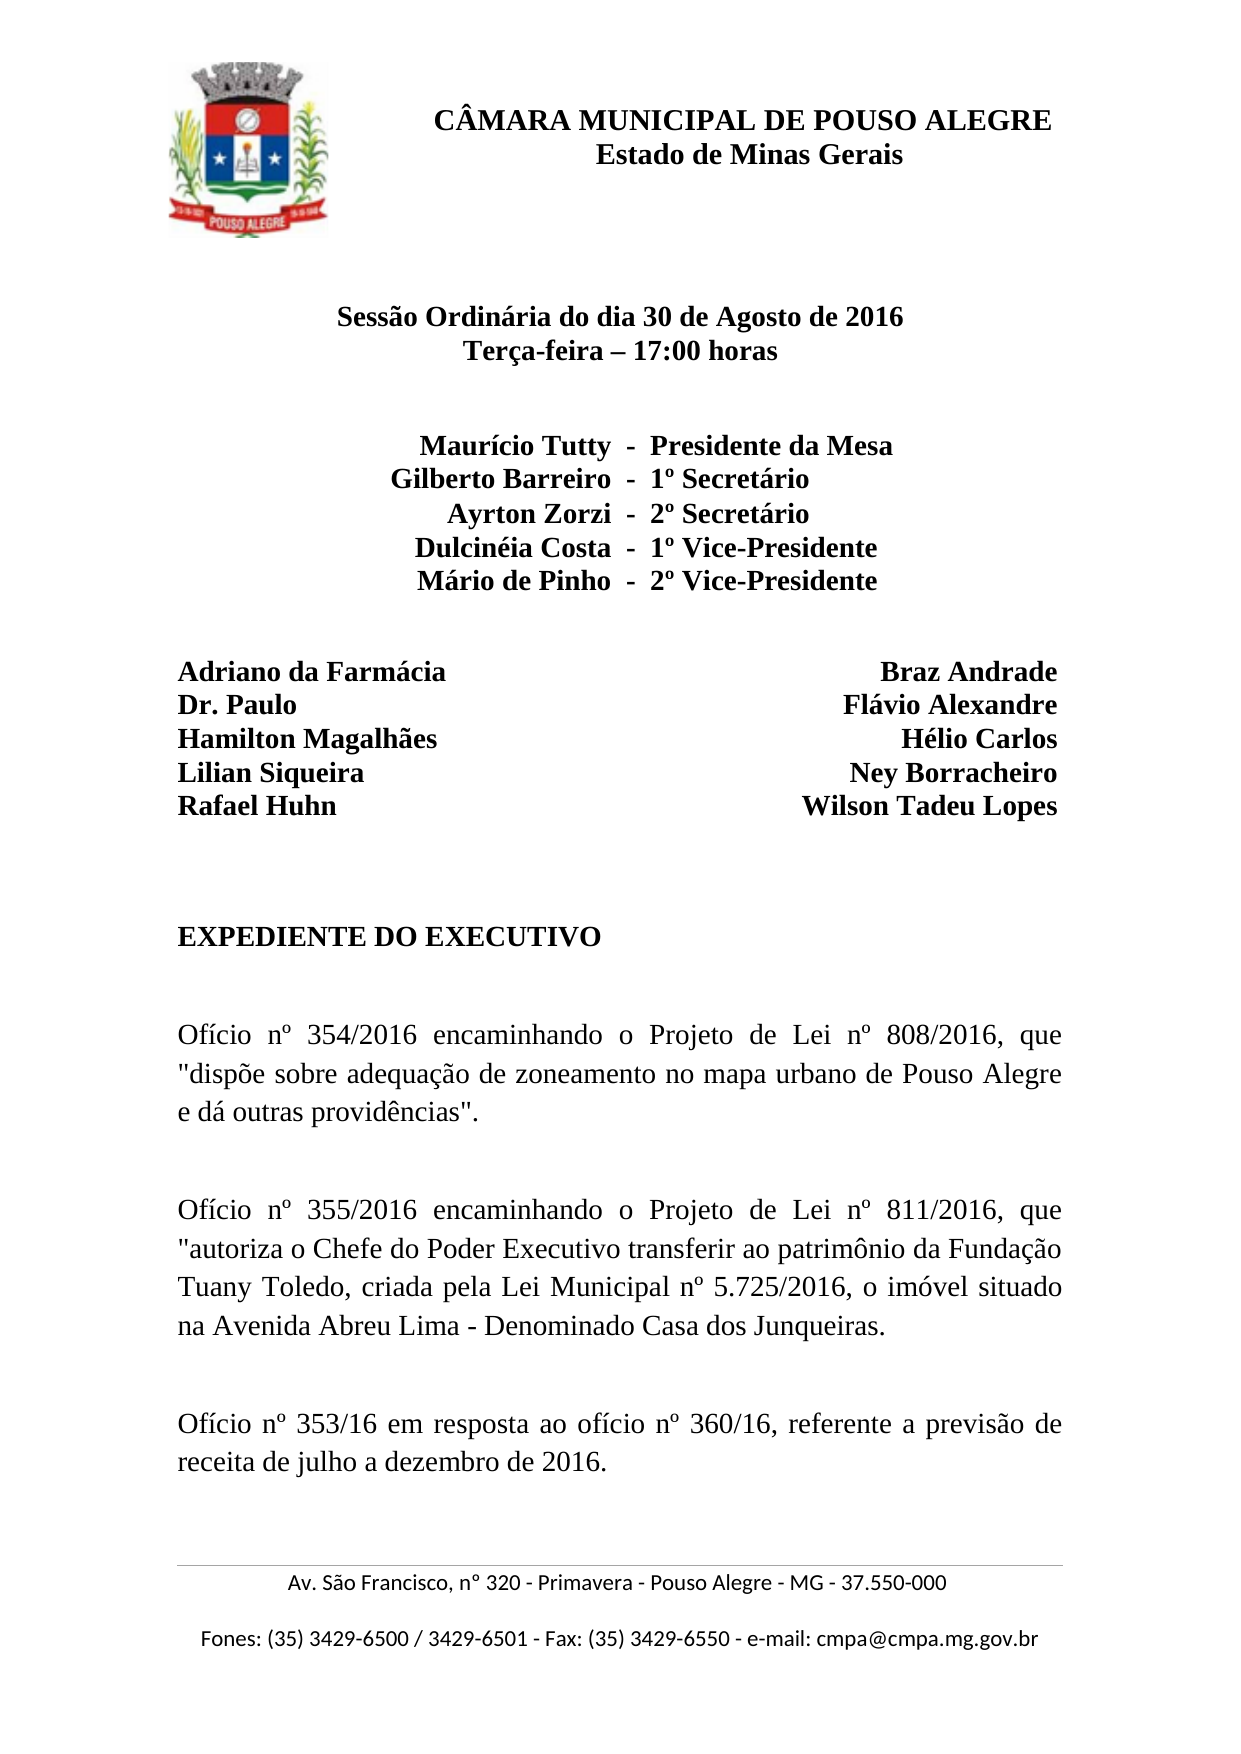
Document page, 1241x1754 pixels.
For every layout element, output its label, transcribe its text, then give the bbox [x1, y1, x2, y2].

table_header Maurício Tutty [170, 428, 618, 462]
table_header - Presidente da Mesa [619, 428, 1067, 462]
table_cell Ney Borracheiro [617, 755, 1065, 788]
table_cell Dulcinéia Costa [170, 530, 618, 563]
table_header Adriano da Farmácia [170, 654, 617, 687]
table_cell - 1º Secretário [619, 462, 1067, 496]
table_cell Mário de Pinho [170, 563, 618, 598]
text Sessão Ordinária do dia 30 de Agosto de 2016 [177, 299, 1063, 333]
table_cell Flávio Alexandre [617, 688, 1065, 721]
text Ofício nº 353/16 em resposta ao ofício nº 360/16, referente a previsão de receita de julho a dezembro de 2016. [177, 1367, 1063, 1478]
table_cell Lilian Siqueira [170, 755, 617, 788]
table_cell Ayrton Zorzi [170, 496, 618, 530]
table_cell Hamilton Magalhães [170, 721, 617, 755]
table_cell Rafael Huhn [170, 789, 617, 822]
text Ofício nº 354/2016 encaminhando o Projeto de Lei nº 808/2016, que "dispõe sobre adequação de zoneamento no mapa urbano de Pouso Alegre e dá outras providências". [177, 979, 1063, 1128]
table_cell Dr. Paulo [170, 688, 617, 721]
table_header Braz Andrade [617, 654, 1065, 687]
table_cell - 2º Secretário [619, 496, 1067, 530]
text Ofício nº 355/2016 encaminhando o Projeto de Lei nº 811/2016, que "autoriza o Chefe do Poder Executivo transferir ao patrimônio da Fundação Tuany Toledo, criada pela Lei Municipal nº 5.725/2016, o imóvel situado na Avenida Abreu Lima - Denominado Casa dos Junqueiras. [177, 1154, 1063, 1342]
text Terça-feira – 17:00 horas [177, 333, 1063, 366]
text EXPEDIENTE DO EXECUTIVO [177, 886, 1063, 953]
picture [168, 62, 329, 238]
table_cell Gilberto Barreiro [170, 462, 618, 496]
table_cell - 2º Vice-Presidente [619, 563, 1067, 598]
table_cell - 1º Vice-Presidente [619, 530, 1067, 563]
table_cell Wilson Tadeu Lopes [617, 789, 1065, 822]
table_cell Hélio Carlos [617, 721, 1065, 755]
